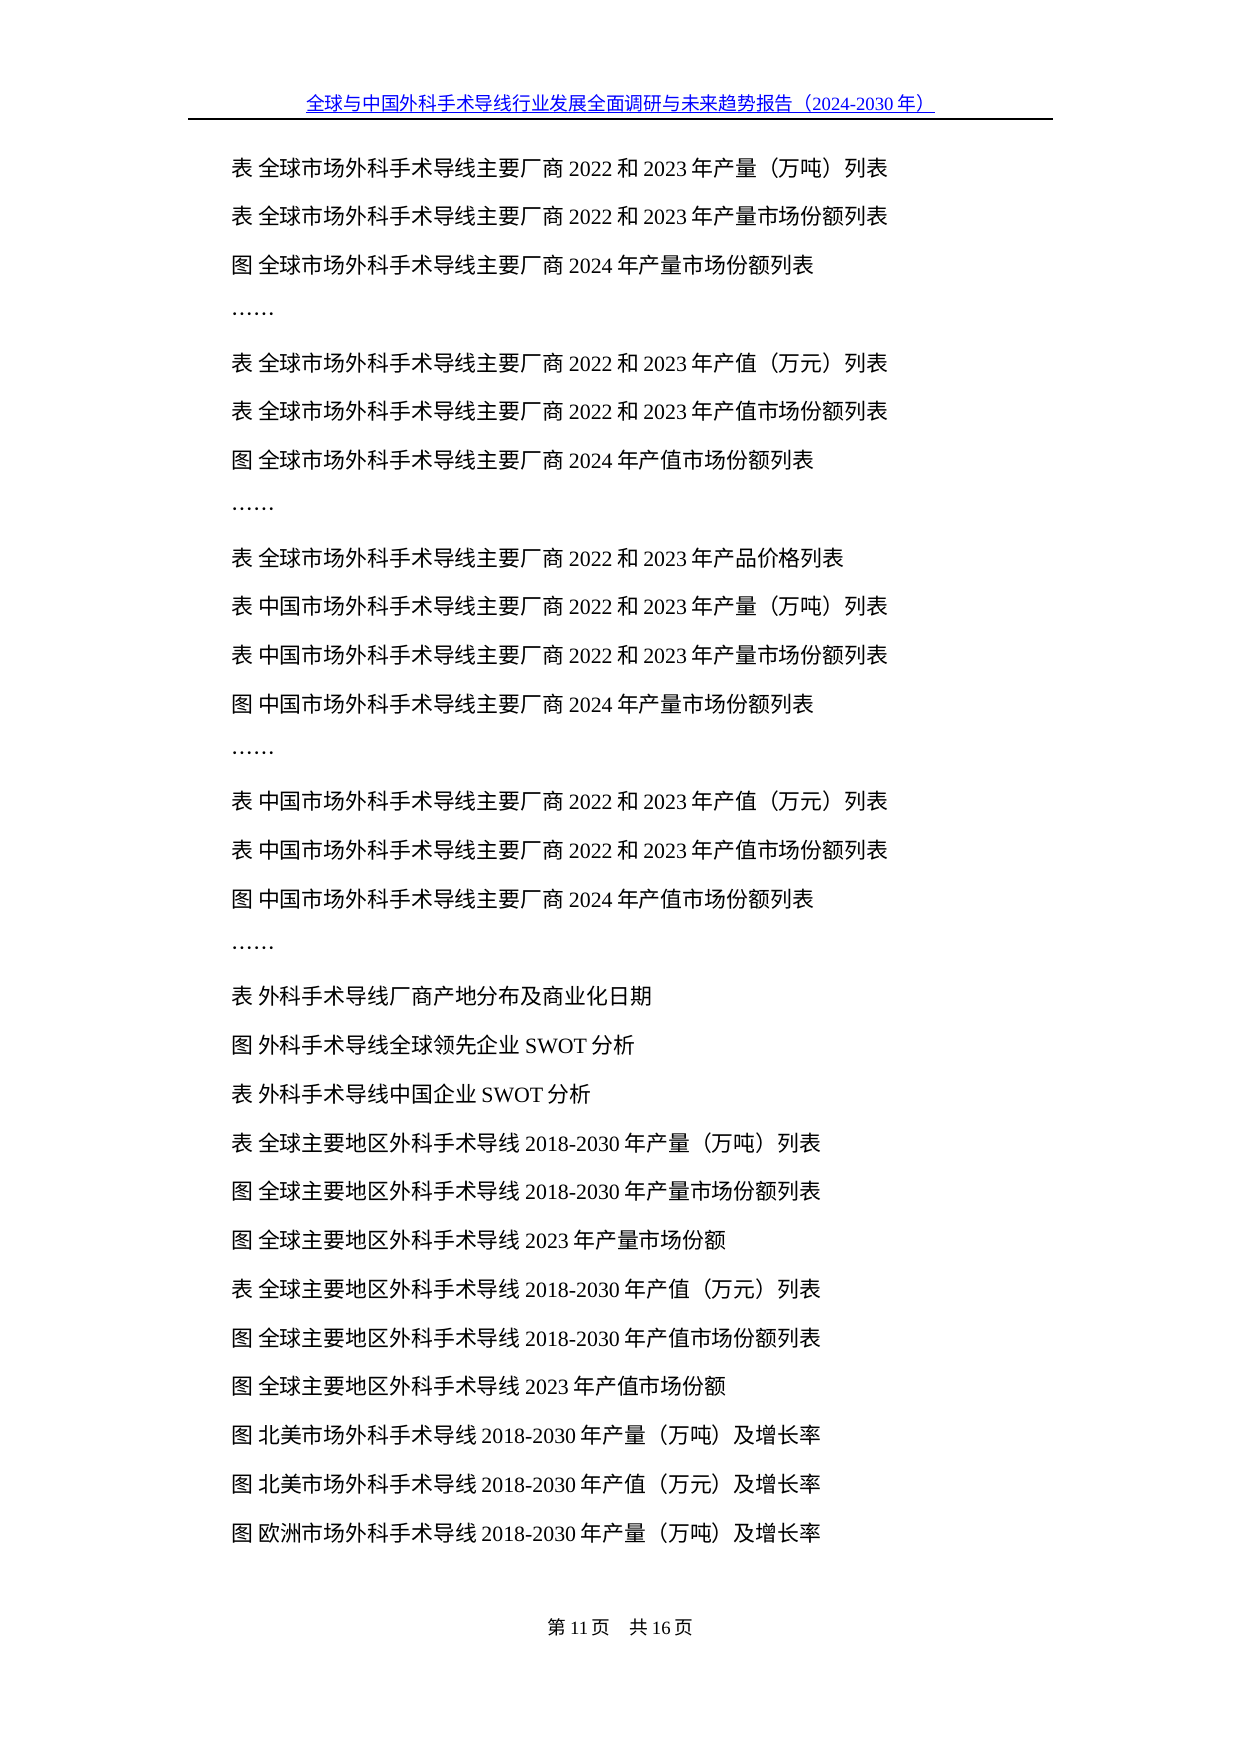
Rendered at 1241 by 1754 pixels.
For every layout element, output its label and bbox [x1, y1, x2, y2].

text [187, 150, 1053, 1548]
